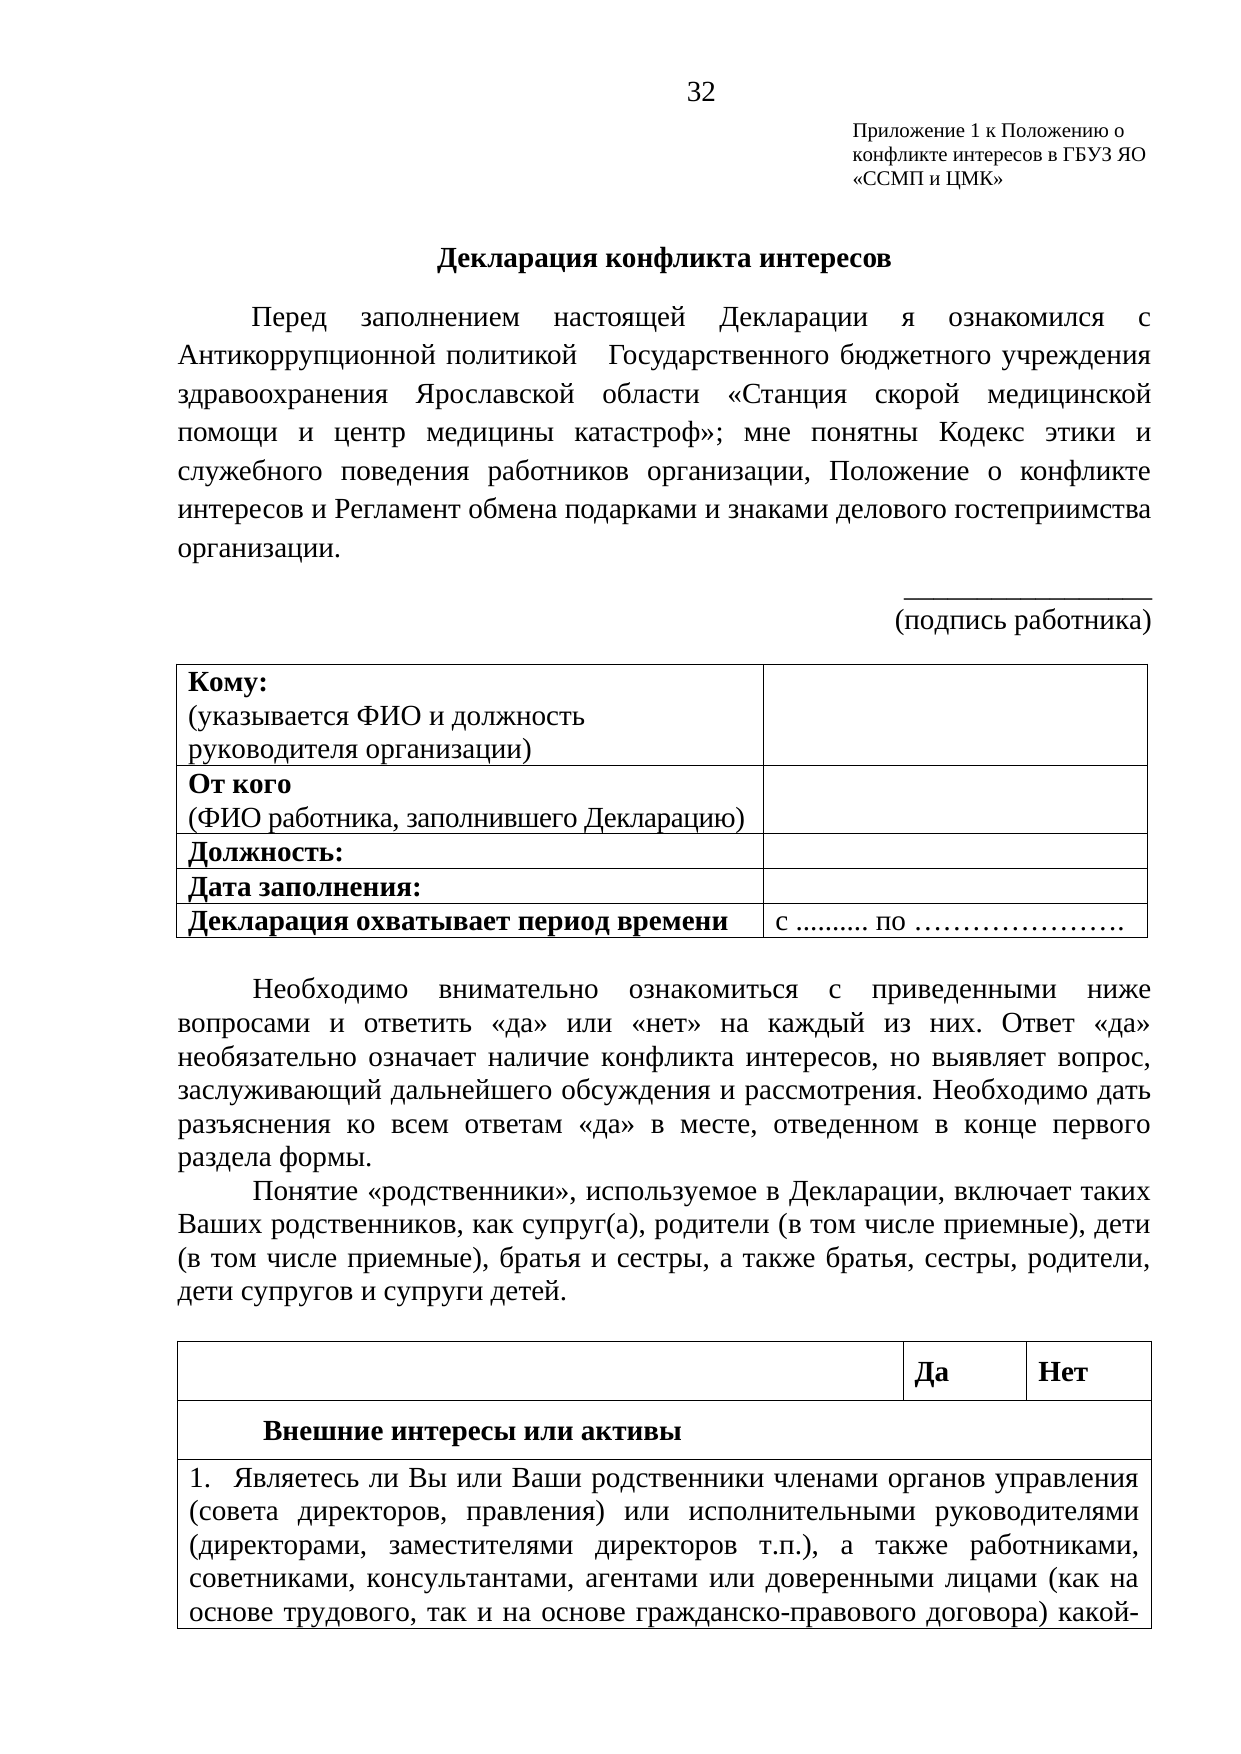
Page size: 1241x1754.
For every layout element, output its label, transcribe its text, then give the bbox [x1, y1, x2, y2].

text Декларация конфликта интересов [177, 240, 1152, 274]
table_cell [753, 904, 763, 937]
table_cell [764, 834, 1147, 868]
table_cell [178, 1460, 1151, 1627]
table_header Кому: (указывается ФИО и должность руководителя организации) [177, 665, 763, 765]
text Перед заполнением настоящей Декларации я ознакомился с Антикоррупционной политикой Государственного бюджетного учреждения здравоохранения Ярославской области «Станция скорой медицинской помощи и центр медицины катастроф»; мне понятны Кодекс этики и служебного поведения работников организации, Положение о конфликте интересов и Регламент обмена подарками и знаками делового гостеприимства организации. [177, 299, 1152, 564]
text (подпись работника) [177, 602, 1152, 636]
text Понятие «родственники», используемое в Декларации, включает таких Ваших родственников, как супруг(а), родители (в том числе приемные), дети (в том числе приемные), братья и сестры, а также братья, сестры, родители, дети супругов и супруги детей. [177, 1173, 1152, 1307]
table_header [178, 1342, 903, 1399]
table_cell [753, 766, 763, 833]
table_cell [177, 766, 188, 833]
table_cell [764, 766, 1147, 833]
table_cell [764, 869, 1147, 902]
table_cell Внешние интересы или активы [178, 1401, 1151, 1459]
table_header [764, 665, 1147, 765]
text Приложение 1 к Положению о конфликте интересов в ГБУЗ ЯО «ССМП и ЦМК» [852, 118, 1152, 190]
table_cell с .......... по …………………. [764, 904, 1147, 937]
table_header Нет [1027, 1342, 1151, 1399]
text Необходимо внимательно ознакомиться с приведенными ниже вопросами и ответить «да» или «нет» на каждый из них. Ответ «да» необязательно означает наличие конфликта интересов, но выявляет вопрос, заслуживающий дальнейшего обсуждения и рассмотрения. Необходимо дать разъяснения ко всем ответам «да» в месте, отведенном в конце первого раздела формы. [177, 972, 1152, 1173]
text _________________ [177, 569, 1152, 602]
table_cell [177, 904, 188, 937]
table_header Да [904, 1342, 1026, 1399]
